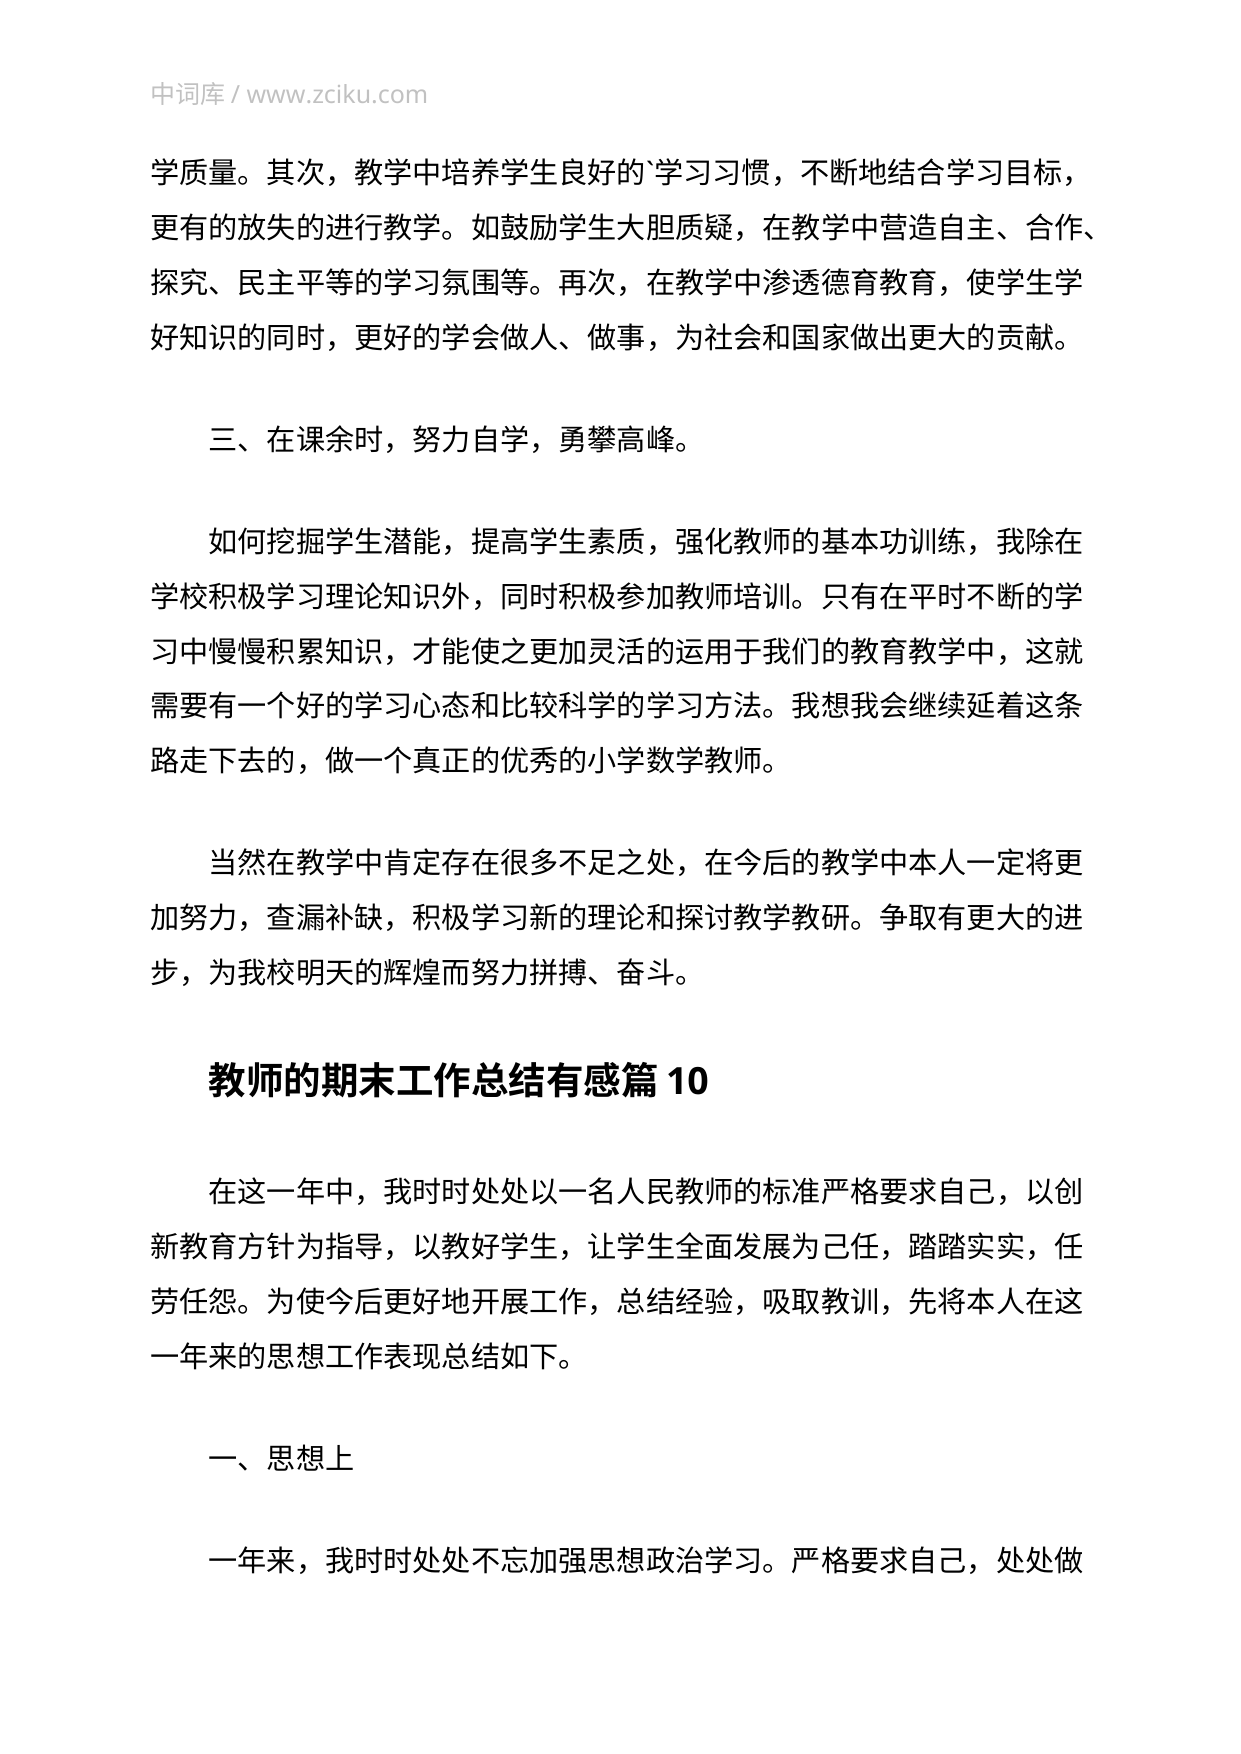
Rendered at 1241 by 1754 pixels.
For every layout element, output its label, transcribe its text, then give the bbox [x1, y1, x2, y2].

text 三、在课余时，努力自学，勇攀高峰。 [150, 417, 1090, 459]
text 如何挖掘学生潜能，提高学生素质，强化教师的基本功训练，我除在学校积极学习理论知识外，同时积极参加教师培训。只有在平时不断的学习中慢慢积累知识，才能使之更加灵活的运用于我们的教育教学中，这就需要有一个好的学习心态和比较科学的学习方法。我想我会继续延着这条路走下去的，做一个真正的优秀的小学数学教师。 [150, 518, 1090, 780]
text 当然在教学中肯定存在很多不足之处，在今后的教学中本人一定将更加努力，查漏补缺，积极学习新的理论和探讨教学教研。争取有更大的进步，为我校明天的辉煌而努力拼搏、奋斗。 [150, 840, 1090, 992]
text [150, 150, 1090, 357]
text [150, 1537, 1090, 1579]
text 一、思想上 [150, 1435, 1090, 1478]
text 在这一年中，我时时处处以一名人民教师的标准严格要求自己，以创新教育方针为指导，以教好学生，让学生全面发展为己任，踏踏实实，任劳任怨。为使今后更好地开展工作，总结经验，吸取教训，先将本人在这一年来的思想工作表现总结如下。 [150, 1169, 1090, 1376]
text 教师的期末工作总结有感篇10 [150, 1051, 1090, 1106]
